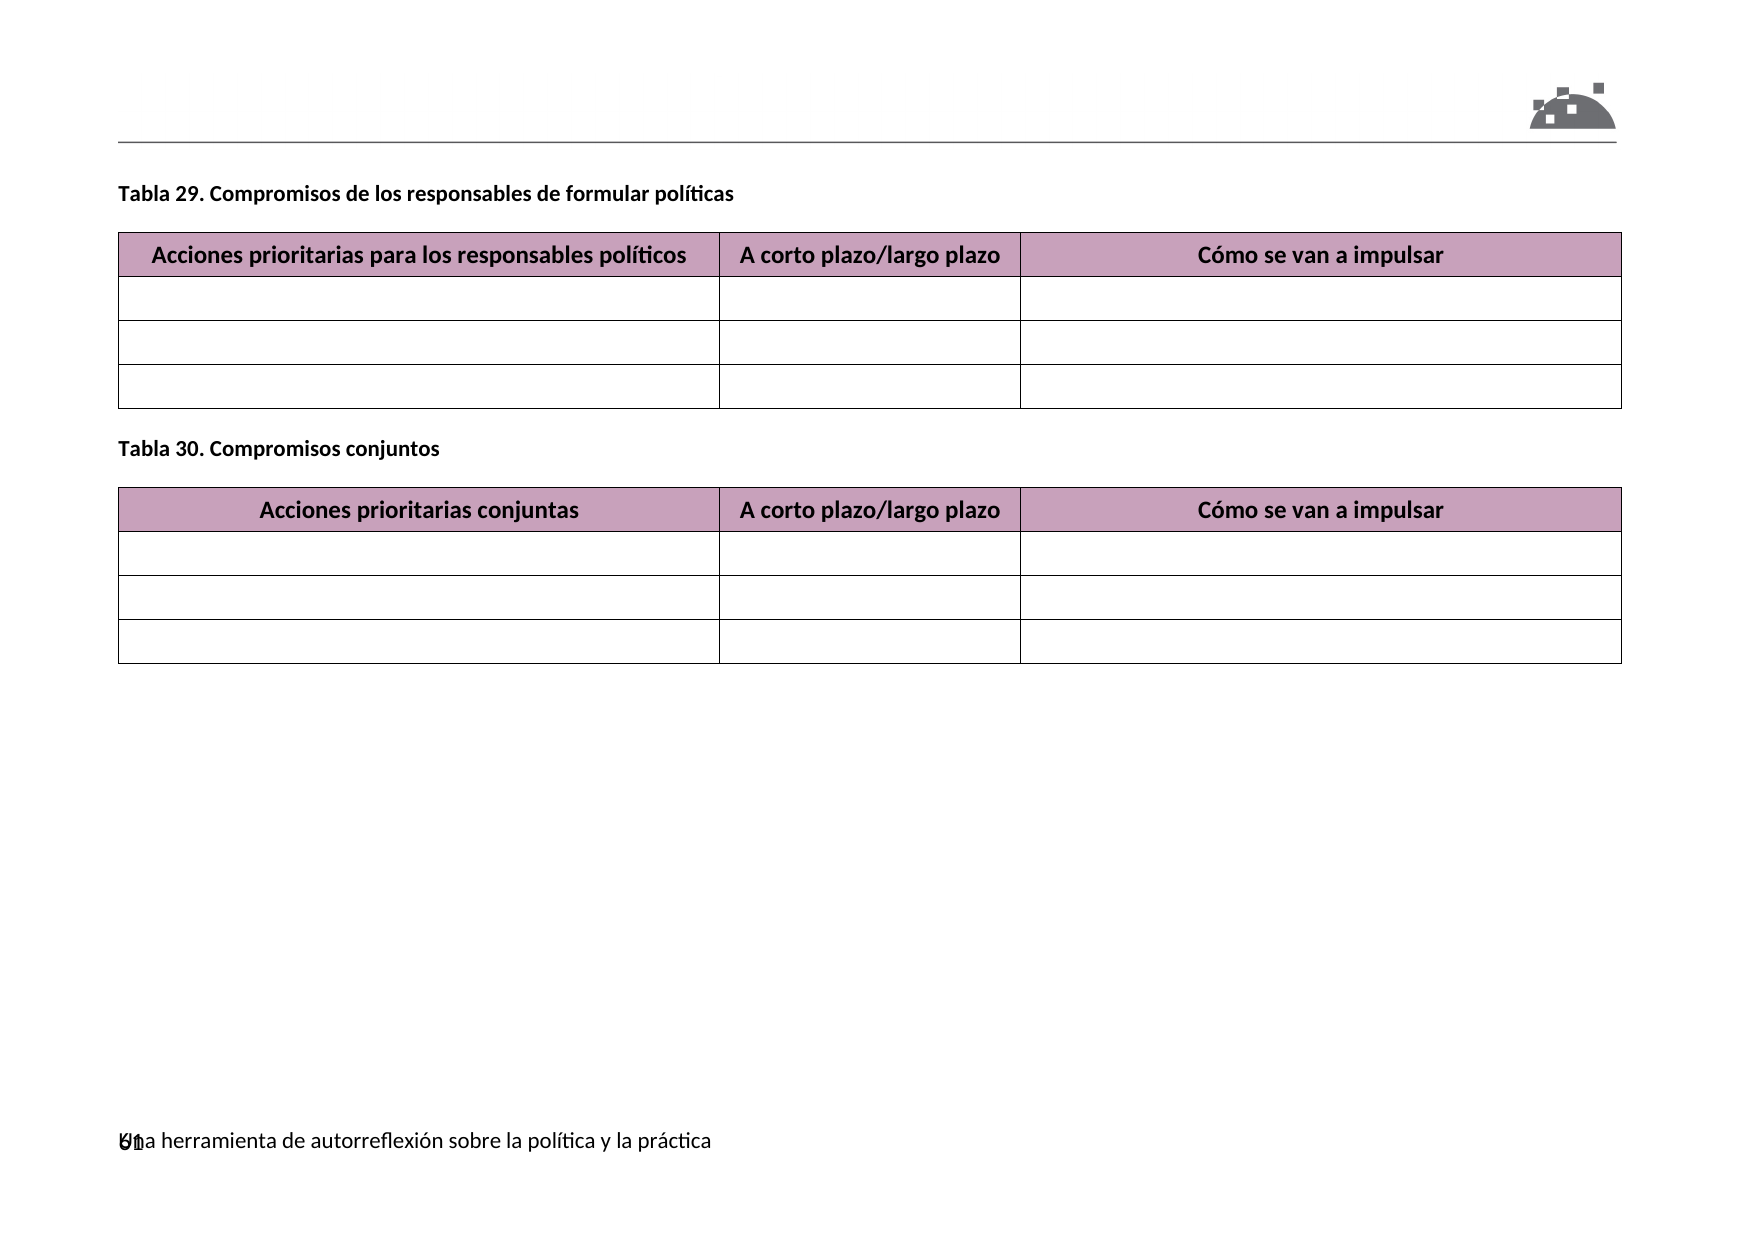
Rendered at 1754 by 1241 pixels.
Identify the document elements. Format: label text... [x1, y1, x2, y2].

table_header Acciones prioritarias conjuntas [119, 488, 719, 531]
table_cell [1021, 277, 1621, 320]
table_cell [1021, 321, 1621, 364]
table_cell [720, 532, 1020, 575]
table_cell [720, 365, 1020, 408]
table_cell [1021, 532, 1621, 575]
table_cell [720, 620, 1020, 663]
table_cell [119, 321, 719, 364]
table_cell [119, 620, 719, 663]
text Tabla 29. Compromisos de los responsables de formular políticas [118, 179, 1621, 207]
table_cell [119, 277, 719, 320]
table_header A corto plazo/largo plazo [720, 488, 1020, 531]
table_cell [119, 576, 719, 619]
table_header Acciones prioritarias para los responsables políticos [119, 233, 719, 276]
table_header A corto plazo/largo plazo [720, 233, 1020, 276]
table_cell [119, 365, 719, 408]
table_cell [1021, 620, 1621, 663]
table_cell [720, 277, 1020, 320]
table_cell [1021, 576, 1621, 619]
table_header Cómo se van a impulsar [1021, 488, 1621, 531]
table_header Cómo se van a impulsar [1021, 233, 1621, 276]
text Tabla 30. Compromisos conjuntos [118, 434, 1621, 462]
picture [118, 73, 1622, 150]
table_cell [720, 576, 1020, 619]
table_cell [119, 532, 719, 575]
table_cell [720, 321, 1020, 364]
table_cell [1021, 365, 1621, 408]
